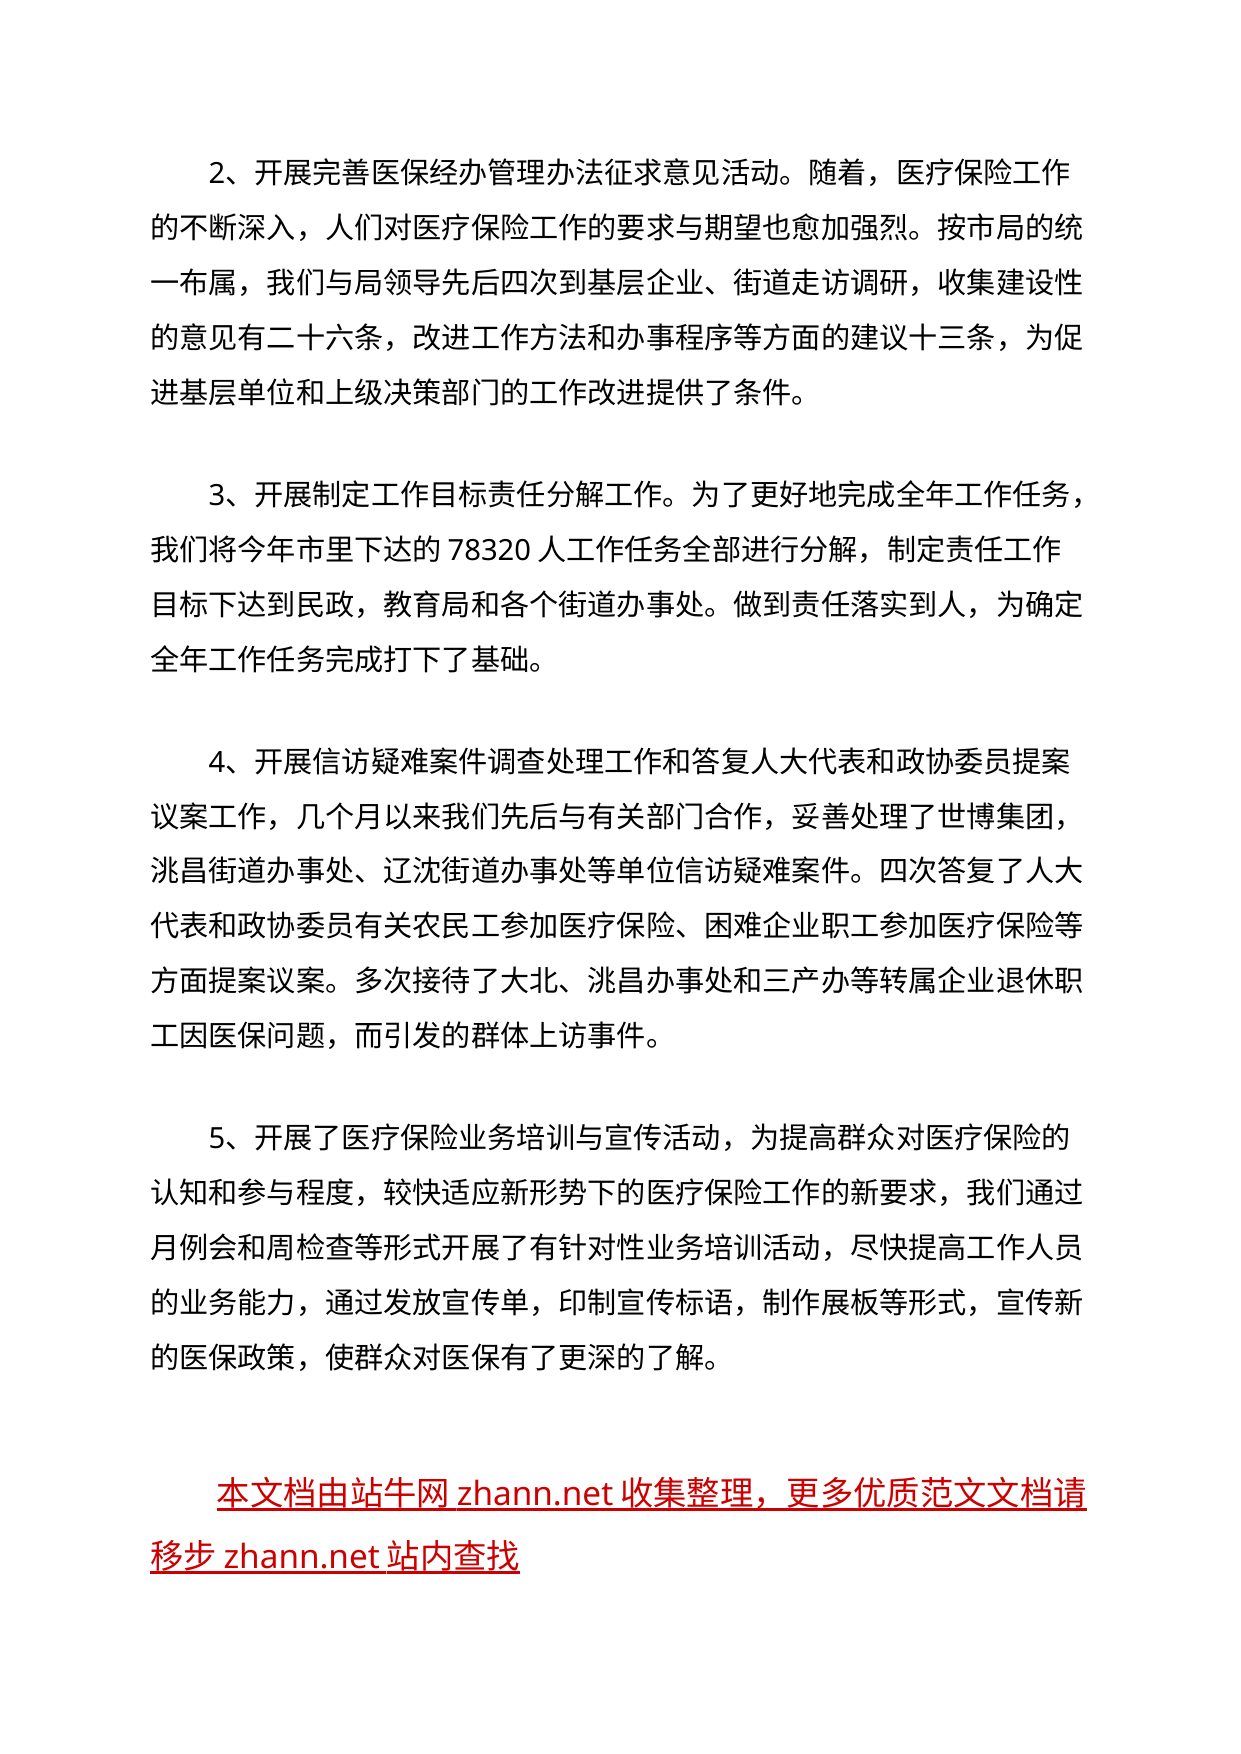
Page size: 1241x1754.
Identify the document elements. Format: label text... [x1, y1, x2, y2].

text 2、开展完善医保经办管理办法征求意见活动。随着，医疗保险工作的不断深入，人们对医疗保险工作的要求与期望也愈加强烈。按市局的统一布属，我们与局领导先后四次到基层企业、街道走访调研，收集建设性的意见有二十六条，改进工作方法和办事程序等方面的建议十三条，为促进基层单位和上级决策部门的工作改进提供了条件。 [150, 150, 1090, 412]
text 5、开展了医疗保险业务培训与宣传活动，为提高群众对医疗保险的认知和参与程度，较快适应新形势下的医疗保险工作的新要求，我们通过月例会和周检查等形式开展了有针对性业务培训活动，尽快提高工作人员的业务能力，通过发放宣传单，印制宣传标语，制作展板等形式，宣传新的医保政策，使群众对医保有了更深的了解。 [150, 1114, 1090, 1376]
text 3、开展制定工作目标责任分解工作。为了更好地完成全年工作任务，我们将今年市里下达的78320人工作任务全部进行分解，制定责任工作目标下达到民政，教育局和各个街道办事处。做到责任落实到人，为确定全年工作任务完成打下了基础。 [150, 471, 1090, 679]
text 本文档由站牛网zhann.net收集整理，更多优质范文文档请移步zhann.net站内查找 [150, 1467, 1090, 1578]
text 4、开展信访疑难案件调查处理工作和答复人大代表和政协委员提案议案工作，几个月以来我们先后与有关部门合作，妥善处理了世博集团，洮昌街道办事处、辽沈街道办事处等单位信访疑难案件。四次答复了人大代表和政协委员有关农民工参加医疗保险、困难企业职工参加医疗保险等方面提案议案。多次接待了大北、洮昌办事处和三产办等转属企业退休职工因医保问题，而引发的群体上访事件。 [150, 738, 1090, 1055]
